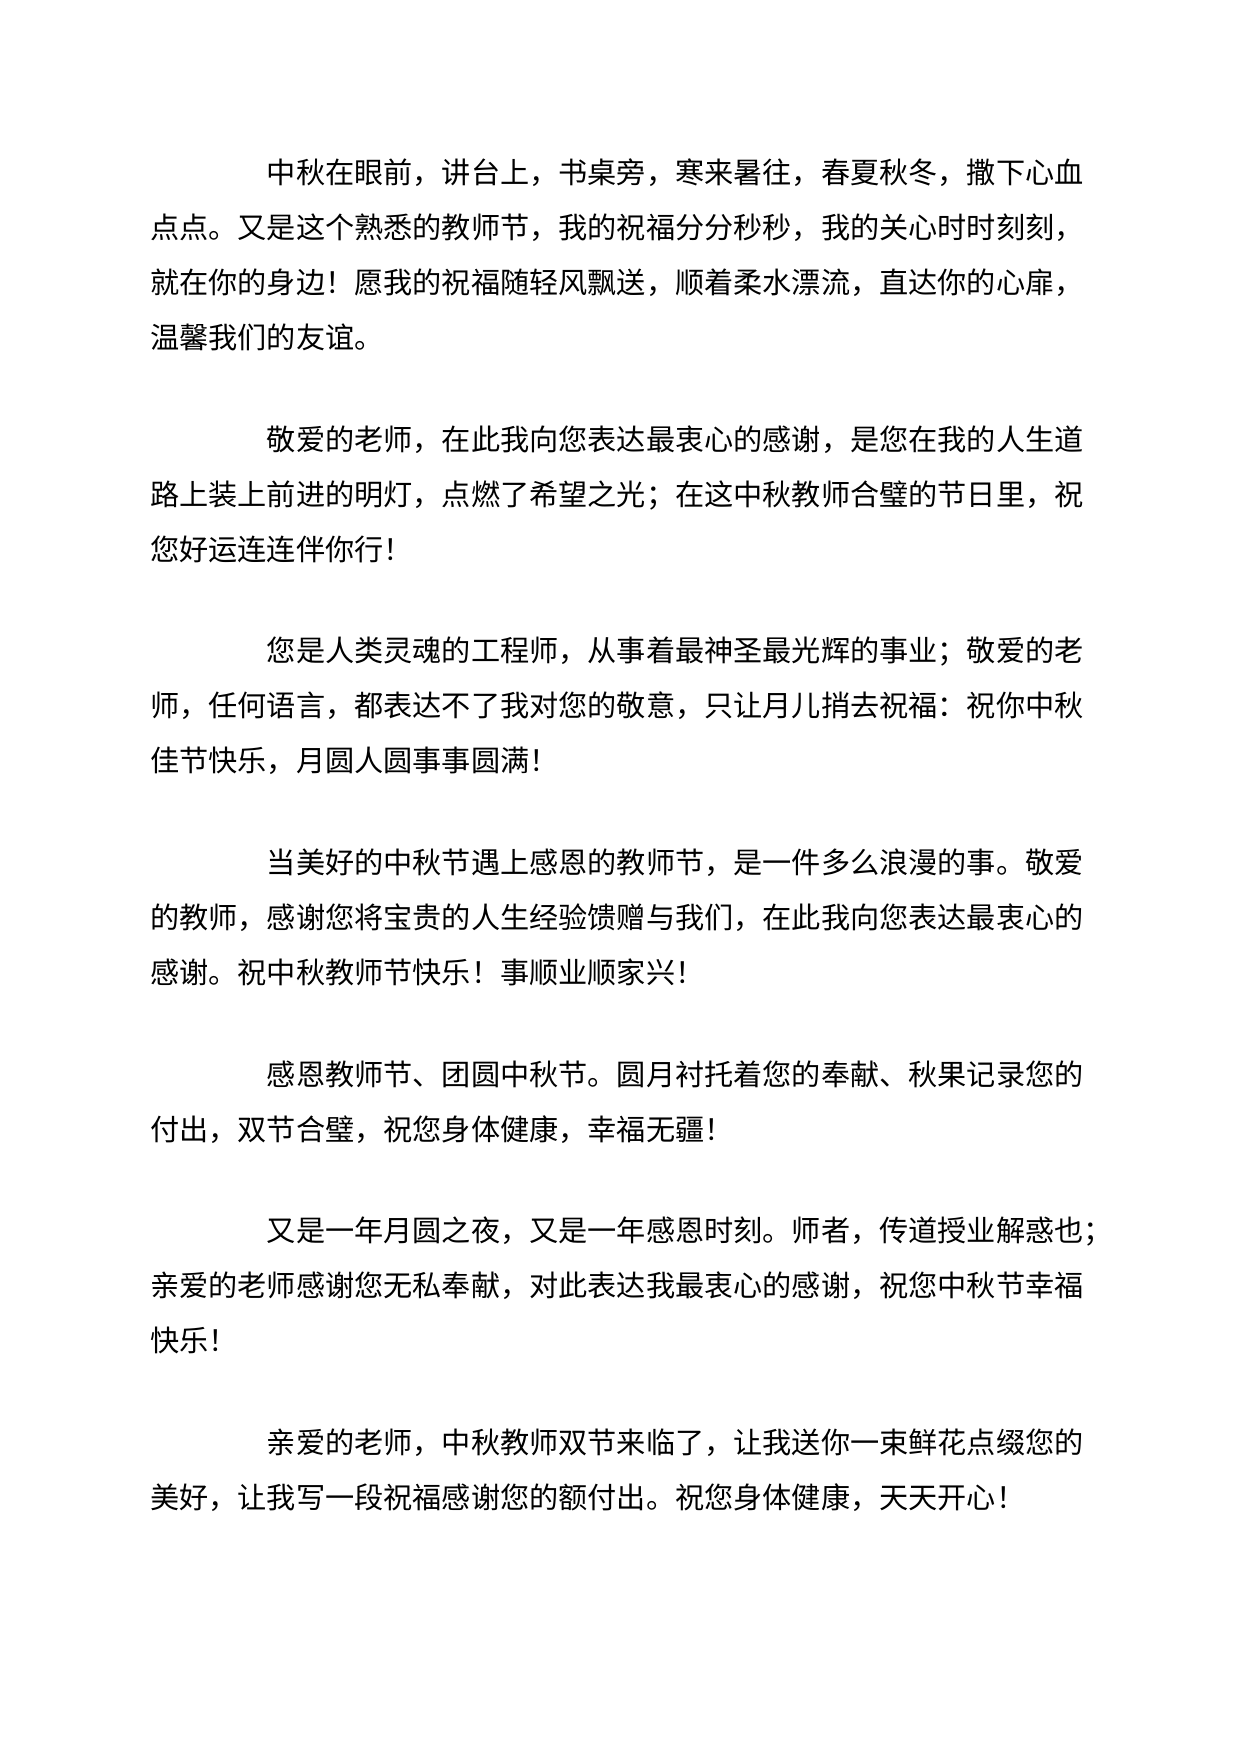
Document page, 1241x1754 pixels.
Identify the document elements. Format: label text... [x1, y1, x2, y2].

text 中秋在眼前，讲台上，书桌旁，寒来暑往，春夏秋冬，撒下心血点点。又是这个熟悉的教师节，我的祝福分分秒秒，我的关心时时刻刻，就在你的身边！愿我的祝福随轻风飘送，顺着柔水漂流，直达你的心扉，温馨我们的友谊。 [150, 150, 1090, 357]
text 感恩教师节、团圆中秋节。圆月衬托着您的奉献、秋果记录您的付出，双节合璧，祝您身体健康，幸福无疆！ [150, 1051, 1090, 1148]
text 又是一年月圆之夜，又是一年感恩时刻。师者，传道授业解惑也；亲爱的老师感谢您无私奉献，对此表达我最衷心的感谢，祝您中秋节幸福快乐！ [150, 1208, 1090, 1360]
text 当美好的中秋节遇上感恩的教师节，是一件多么浪漫的事。敬爱的教师，感谢您将宝贵的人生经验馈赠与我们，在此我向您表达最衷心的感谢。祝中秋教师节快乐！事顺业顺家兴！ [150, 839, 1090, 992]
text 亲爱的老师，中秋教师双节来临了，让我送你一束鲜花点缀您的美好，让我写一段祝福感谢您的额付出。祝您身体健康，天天开心！ [150, 1419, 1090, 1517]
text 敬爱的老师，在此我向您表达最衷心的感谢，是您在我的人生道路上装上前进的明灯，点燃了希望之光；在这中秋教师合璧的节日里，祝您好运连连伴你行！ [150, 416, 1090, 568]
text 您是人类灵魂的工程师，从事着最神圣最光辉的事业；敬爱的老师，任何语言，都表达不了我对您的敬意，只让月儿捎去祝福：祝你中秋佳节快乐，月圆人圆事事圆满！ [150, 628, 1090, 780]
